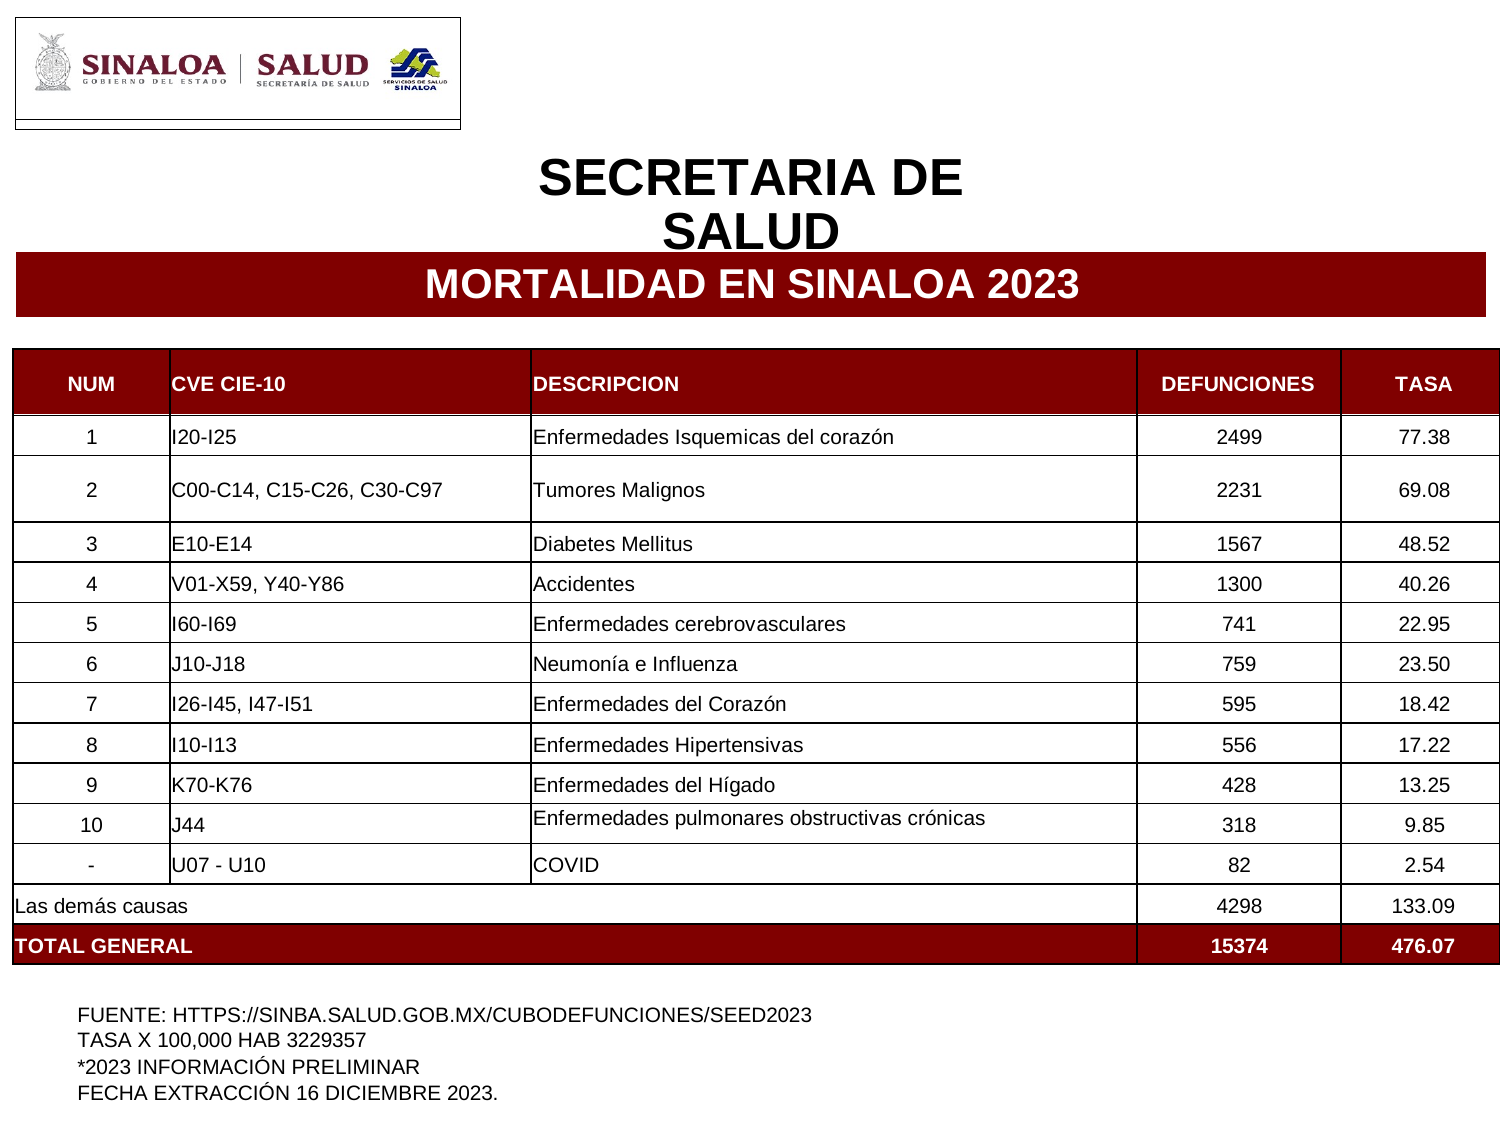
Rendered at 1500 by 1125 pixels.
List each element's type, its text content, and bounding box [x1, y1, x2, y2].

table_cell 82 [1138, 844, 1340, 883]
table_cell 1567 [1138, 523, 1340, 561]
table_cell Enfermedades Hipertensivas [532, 724, 1136, 762]
table_cell Tumores Malignos [532, 456, 1136, 521]
table_header NUM [14, 350, 169, 414]
table_cell 759 [1138, 643, 1340, 682]
table_cell Accidentes [532, 563, 1136, 601]
table_cell U07 - U10 [171, 844, 530, 883]
table_cell I26-I45, I47-I51 [171, 683, 530, 722]
text FUENTE: HTTPS://SINBA.SALUD.GOB.MX/CUBODEFUNCIONES/SEED2023 [77, 1003, 1498, 1027]
table_cell 4298 [1138, 885, 1340, 923]
text MORTALIDAD EN SINALOA 2023 [424, 260, 1498, 306]
table_cell 6 [14, 643, 169, 682]
table_cell I60-I69 [171, 603, 530, 642]
table_cell 17.22 [1342, 724, 1499, 762]
table_cell Neumonía e Influenza [532, 643, 1136, 682]
table_cell Enfermedades pulmonares obstructivas crónicas [532, 804, 1136, 843]
table_cell 48.52 [1342, 523, 1499, 561]
table_cell 2499 [1138, 416, 1340, 455]
table_cell 9 [14, 764, 169, 802]
table_cell 18.42 [1342, 683, 1499, 722]
table_header DESCRIPCION [532, 350, 1136, 414]
table_cell 741 [1138, 603, 1340, 642]
table_cell 40.26 [1342, 563, 1499, 601]
text FECHA EXTRACCIÓN 16 DICIEMBRE 2023. [77, 1081, 1498, 1105]
table_cell 23.50 [1342, 643, 1499, 682]
table_cell 69.08 [1342, 456, 1499, 521]
picture [16, 18, 460, 119]
table_cell 7 [14, 683, 169, 722]
table_cell 77.38 [1342, 416, 1499, 455]
table_cell 3 [14, 523, 169, 561]
table_cell 8 [14, 724, 169, 762]
table_cell C00-C14, C15-C26, C30-C97 [171, 456, 530, 521]
table_cell Enfermedades Isquemicas del corazón [532, 416, 1136, 455]
table_cell - [14, 844, 169, 883]
table_cell 22.95 [1342, 603, 1499, 642]
table_cell 9.85 [1342, 804, 1499, 843]
table_cell 13.25 [1342, 764, 1499, 802]
table_cell 428 [1138, 764, 1340, 802]
table_cell Las demás causas [14, 885, 1136, 923]
table_header DEFUNCIONES [1138, 350, 1340, 414]
table_cell J10-J18 [171, 643, 530, 682]
table_cell Enfermedades cerebrovasculares [532, 603, 1136, 642]
table_cell V01-X59, Y40-Y86 [171, 563, 530, 601]
table_cell 2 [14, 456, 169, 521]
text *2023 INFORMACIÓN PRELIMINAR [77, 1054, 1498, 1078]
table_cell COVID [532, 844, 1136, 883]
table_header CVE CIE-10 [171, 350, 530, 414]
table_cell J44 [171, 804, 530, 843]
table_cell I10-I13 [171, 724, 530, 762]
table_cell 318 [1138, 804, 1340, 843]
table_cell 1 [14, 416, 169, 455]
table_cell TOTAL GENERAL [14, 925, 1136, 963]
table_header TASA [1342, 350, 1499, 414]
table_cell 556 [1138, 724, 1340, 762]
table_cell 5 [14, 603, 169, 642]
table_cell 4 [14, 563, 169, 601]
table_cell 476.07 [1342, 925, 1499, 963]
table_cell 2231 [1138, 456, 1340, 521]
table_cell Enfermedades del Corazón [532, 683, 1136, 722]
table_cell Diabetes Mellitus [532, 523, 1136, 561]
table_cell E10-E14 [171, 523, 530, 561]
table_cell I20-I25 [171, 416, 530, 455]
table_cell 1300 [1138, 563, 1340, 601]
table_cell 10 [14, 804, 169, 843]
table_cell K70-K76 [171, 764, 530, 802]
table_cell 2.54 [1342, 844, 1499, 883]
picture [16, 120, 460, 129]
table_cell 595 [1138, 683, 1340, 722]
table_cell 133.09 [1342, 885, 1499, 923]
text TASA X 100,000 HAB 3229357 [77, 1028, 1498, 1052]
table_cell Enfermedades del Hígado [532, 764, 1136, 802]
table_cell 15374 [1138, 925, 1340, 963]
